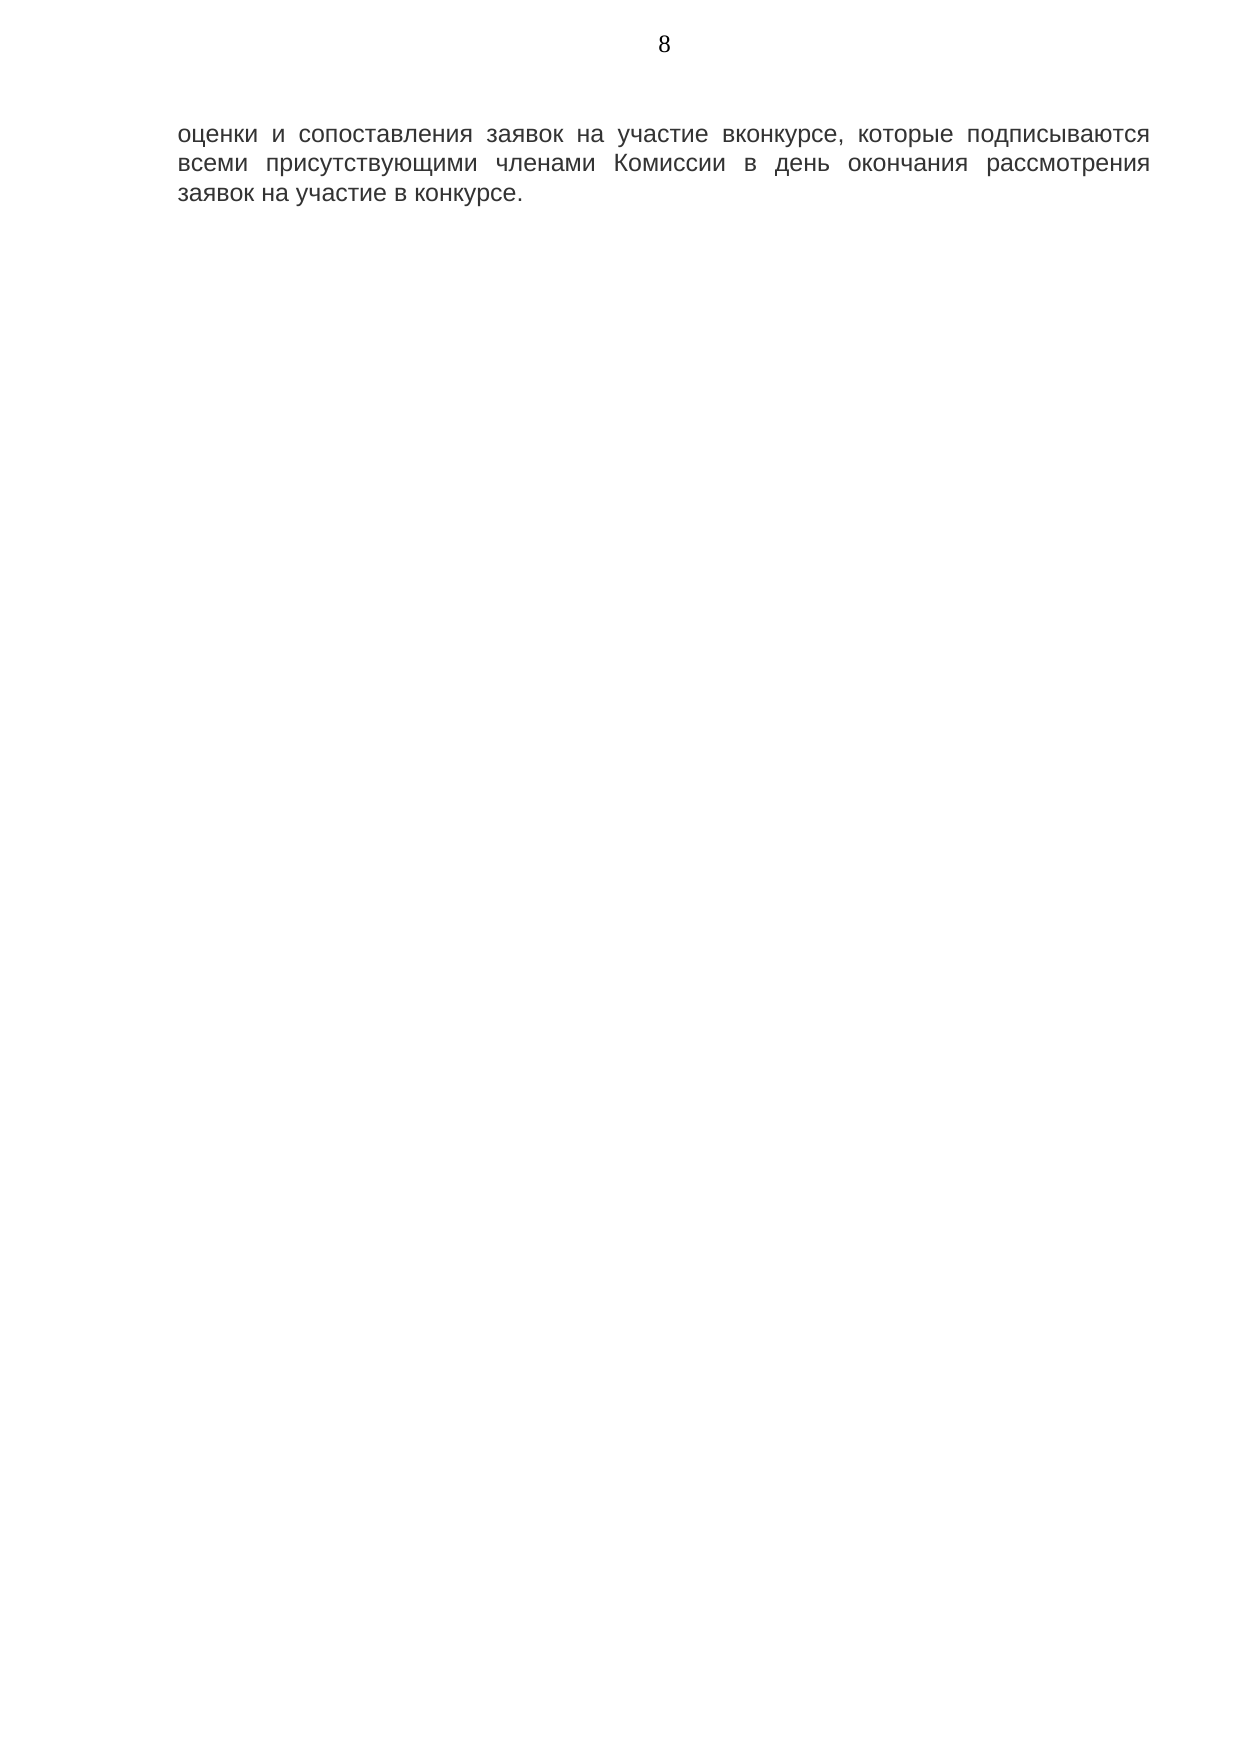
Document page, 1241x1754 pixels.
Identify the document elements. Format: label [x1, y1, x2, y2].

text [177, 118, 1152, 207]
